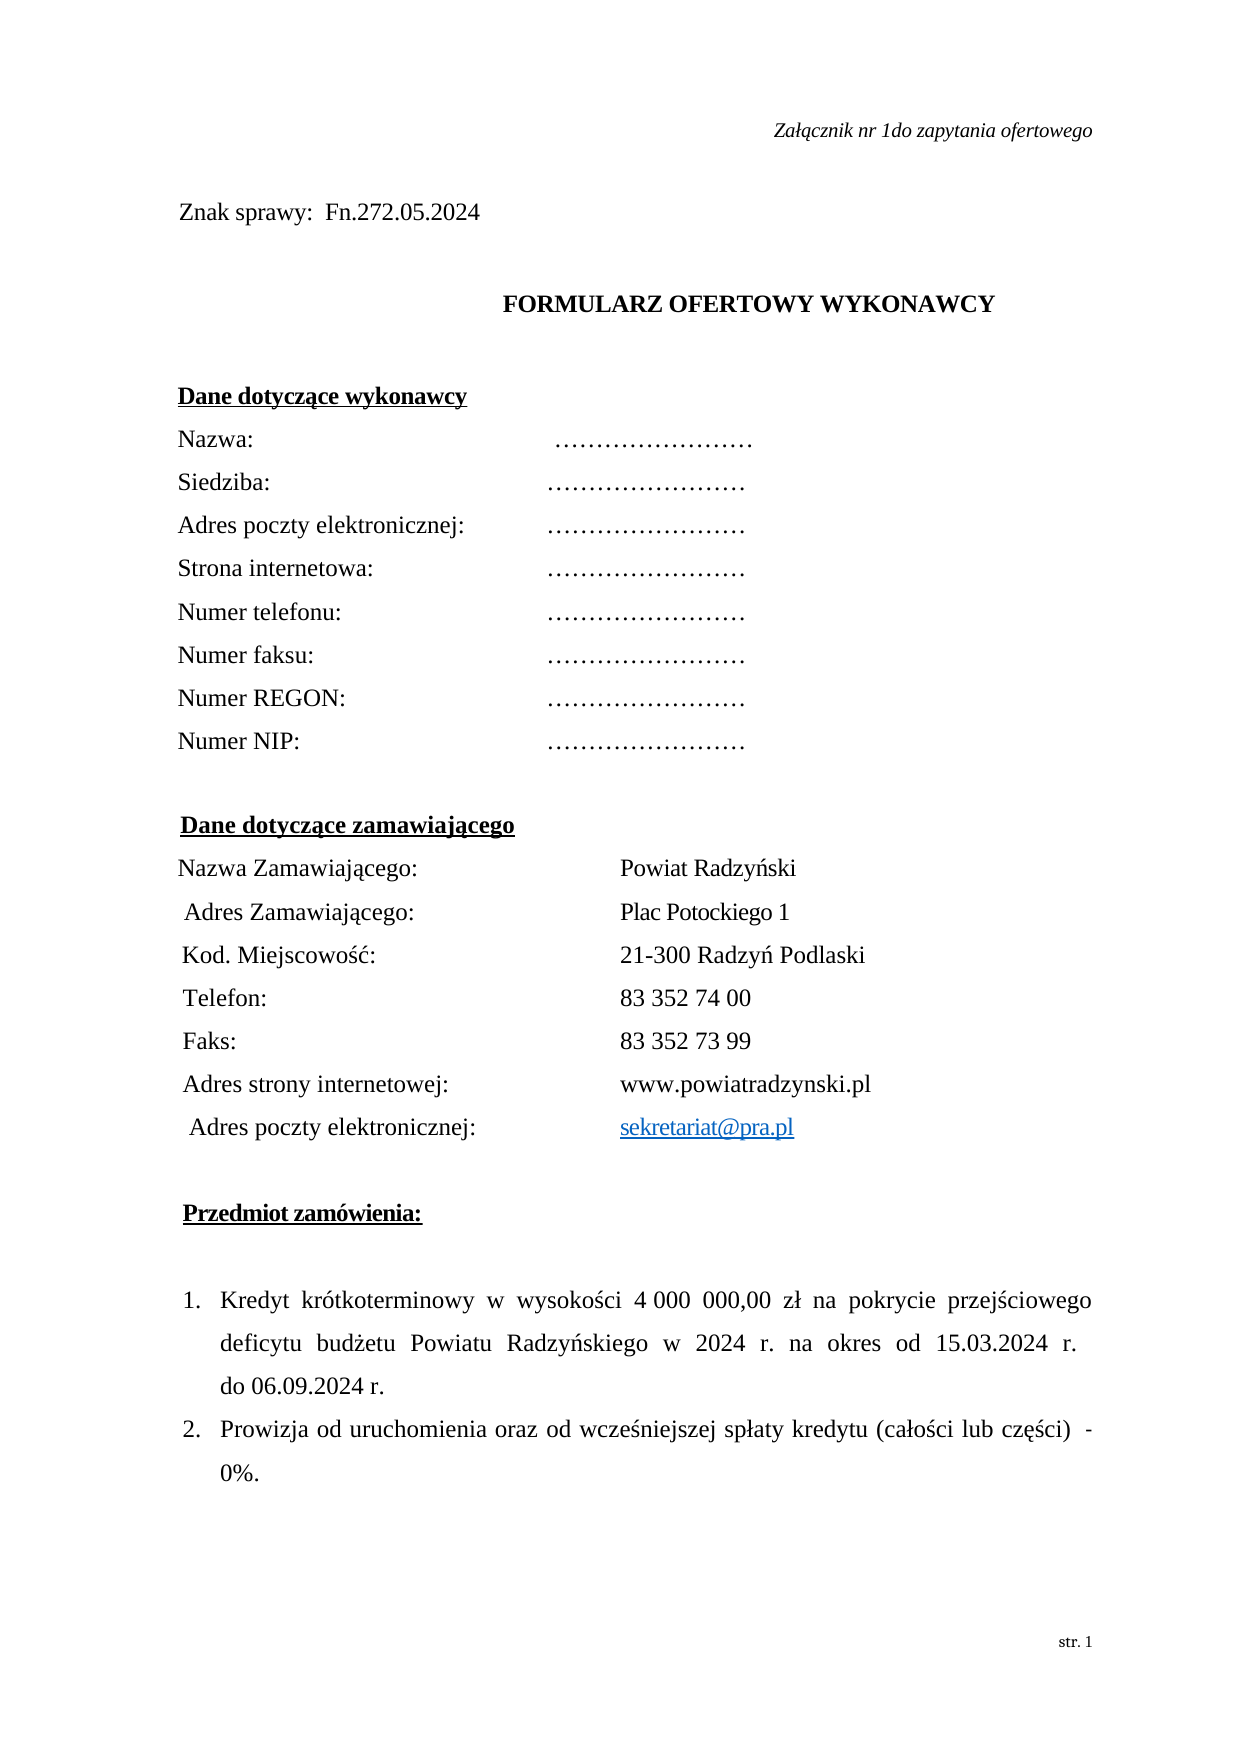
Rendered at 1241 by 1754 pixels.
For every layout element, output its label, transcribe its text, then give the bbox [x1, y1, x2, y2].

list Prowizja od uruchomienia oraz od wcześniejszej spłaty kredytu (całości lub części) -0%. [182, 1414, 1093, 1486]
text Kod. Miejscowość: 21-300 Radzyń Podlaski [182, 940, 1093, 968]
text Numer telefonu: …………………… [177, 597, 1093, 625]
text Znak sprawy: Fn.272.05.2024 [179, 197, 1093, 226]
text Załącznik nr 1do zapytania ofertowego [179, 118, 1093, 142]
text Adres poczty elektronicznej: sekretariat@pra.pl [182, 1112, 1093, 1141]
text Adres poczty elektronicznej: …………………… [177, 510, 1093, 539]
text Nazwa Zamawiającego: Powiat Radzyński [177, 853, 1093, 882]
text Strona internetowa: …………………… [177, 553, 1093, 582]
list Kredyt krótkoterminowy w wysokości 4 000 000,00 zł na pokrycie przejściowego deficytu budżetu Powiatu Radzyńskiego w 2024 r. na okres od 15.03.2024 r. do 06.09.2024 r. [182, 1285, 1093, 1400]
text Numer faksu: …………………… [177, 640, 1093, 668]
text Faks: 83 352 73 99 Adres strony internetowej: www.powiatradzynski.pl [182, 1026, 1093, 1098]
text Numer NIP: …………………… [177, 726, 1093, 755]
text Telefon: 83 352 74 00 [182, 983, 1093, 1012]
text Nazwa: …………………… [177, 424, 1093, 453]
text Adres Zamawiającego: Plac Potockiego 1 [177, 897, 1093, 925]
text Dane dotyczące wykonawcy [177, 381, 1093, 410]
text Numer REGON: …………………… [177, 683, 1093, 712]
text FORMULARZ OFERTOWY WYKONAWCY [503, 289, 1093, 318]
text Siedziba: …………………… [177, 467, 1093, 496]
text Przedmiot zamówienia: [182, 1198, 1093, 1227]
text Dane dotyczące zamawiającego [180, 810, 1093, 839]
